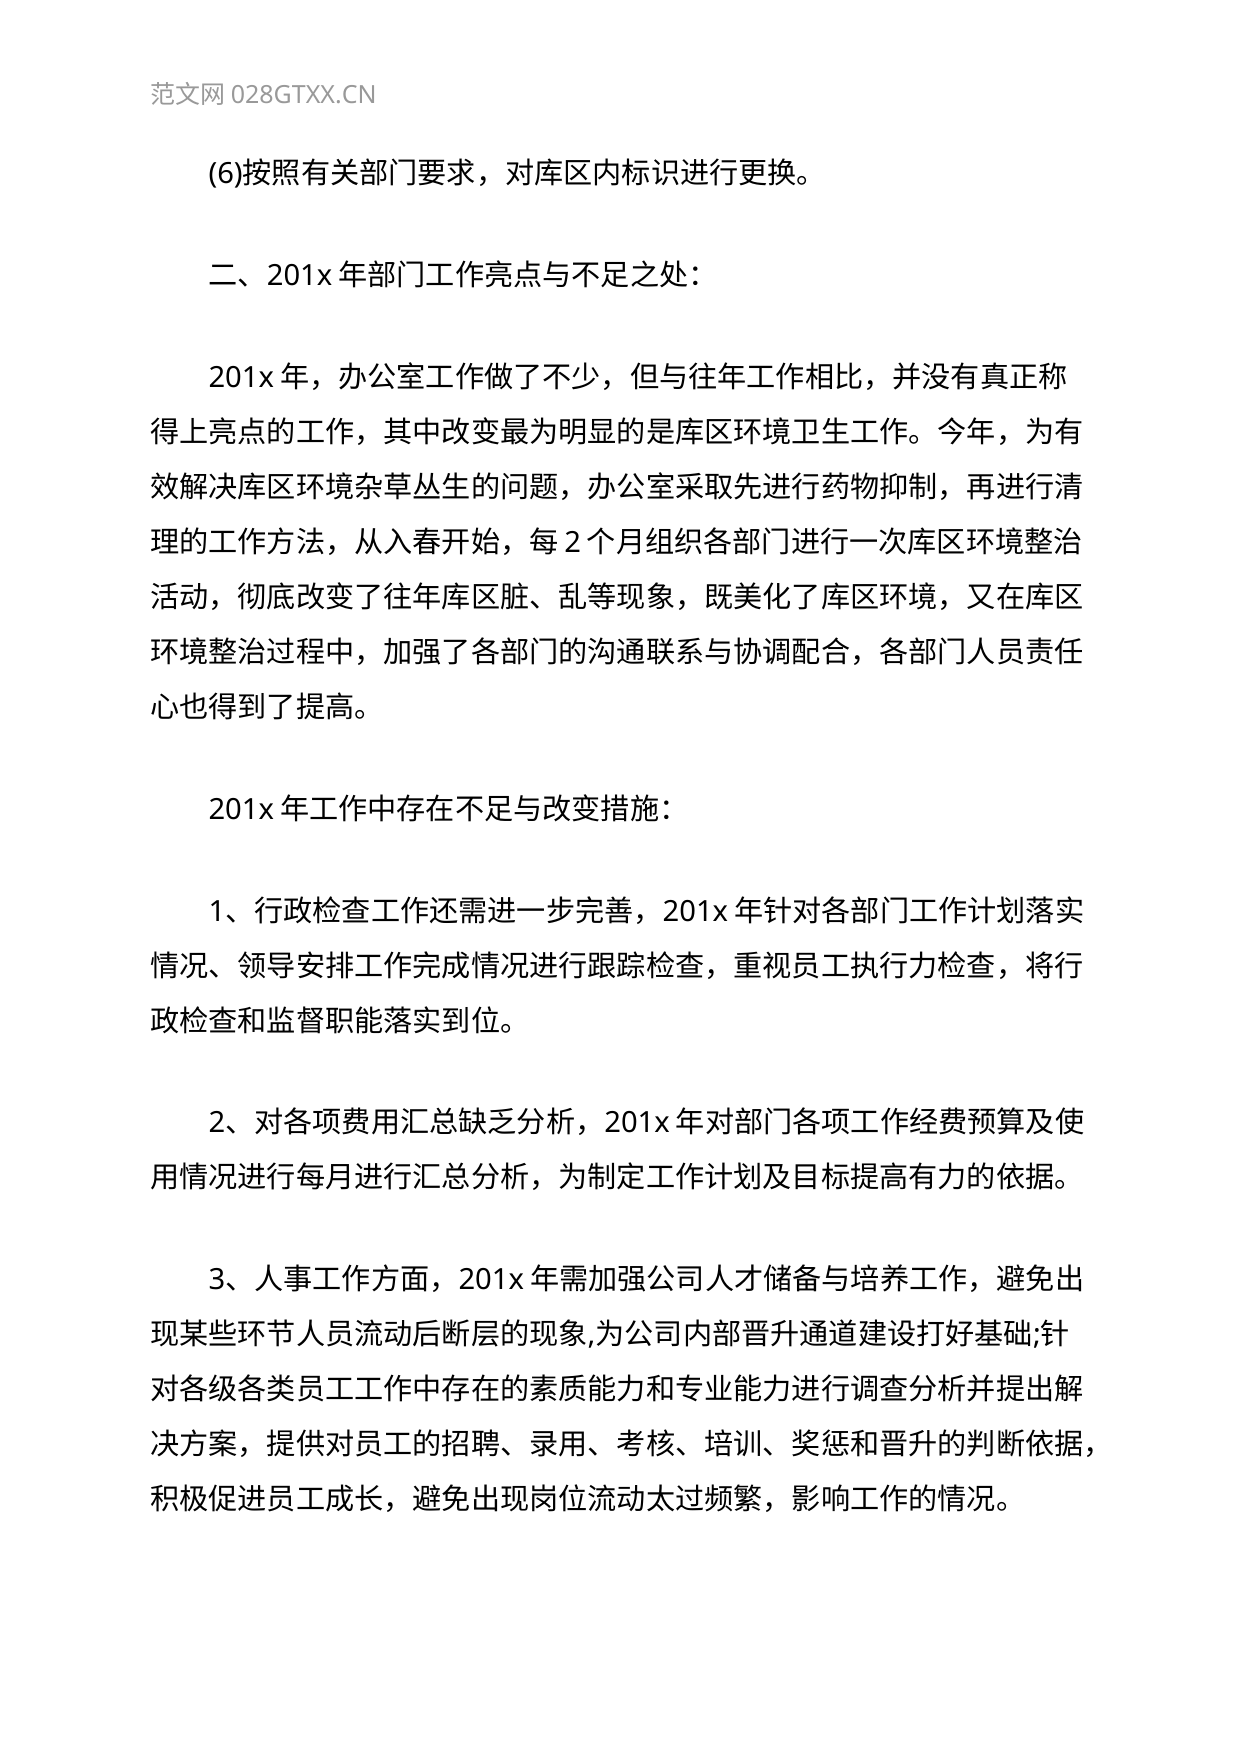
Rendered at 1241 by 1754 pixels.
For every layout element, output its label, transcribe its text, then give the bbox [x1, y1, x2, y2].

text 201x年工作中存在不足与改变措施： [150, 785, 1090, 828]
text 二、201x年部门工作亮点与不足之处： [150, 252, 1090, 294]
text 3、人事工作方面，201x年需加强公司人才储备与培养工作，避免出现某些环节人员流动后断层的现象,为公司内部晋升通道建设打好基础;针对各级各类员工工作中存在的素质能力和专业能力进行调查分析并提出解决方案，提供对员工的招聘、录用、考核、培训、奖惩和晋升的判断依据，积极促进员工成长，避免出现岗位流动太过频繁，影响工作的情况。 [150, 1256, 1090, 1518]
text 1、行政检查工作还需进一步完善，201x年针对各部门工作计划落实情况、领导安排工作完成情况进行跟踪检查，重视员工执行力检查，将行政检查和监督职能落实到位。 [150, 887, 1090, 1039]
text 201x年，办公室工作做了不少，但与往年工作相比，并没有真正称得上亮点的工作，其中改变最为明显的是库区环境卫生工作。今年，为有效解决库区环境杂草丛生的问题，办公室采取先进行药物抑制，再进行清理的工作方法，从入春开始，每2个月组织各部门进行一次库区环境整治活动，彻底改变了往年库区脏、乱等现象，既美化了库区环境，又在库区环境整治过程中，加强了各部门的沟通联系与协调配合，各部门人员责任心也得到了提高。 [150, 354, 1090, 726]
text 2、对各项费用汇总缺乏分析，201x年对部门各项工作经费预算及使用情况进行每月进行汇总分析，为制定工作计划及目标提高有力的依据。 [150, 1099, 1090, 1196]
text (6)按照有关部门要求，对库区内标识进行更换。 [150, 150, 1090, 192]
